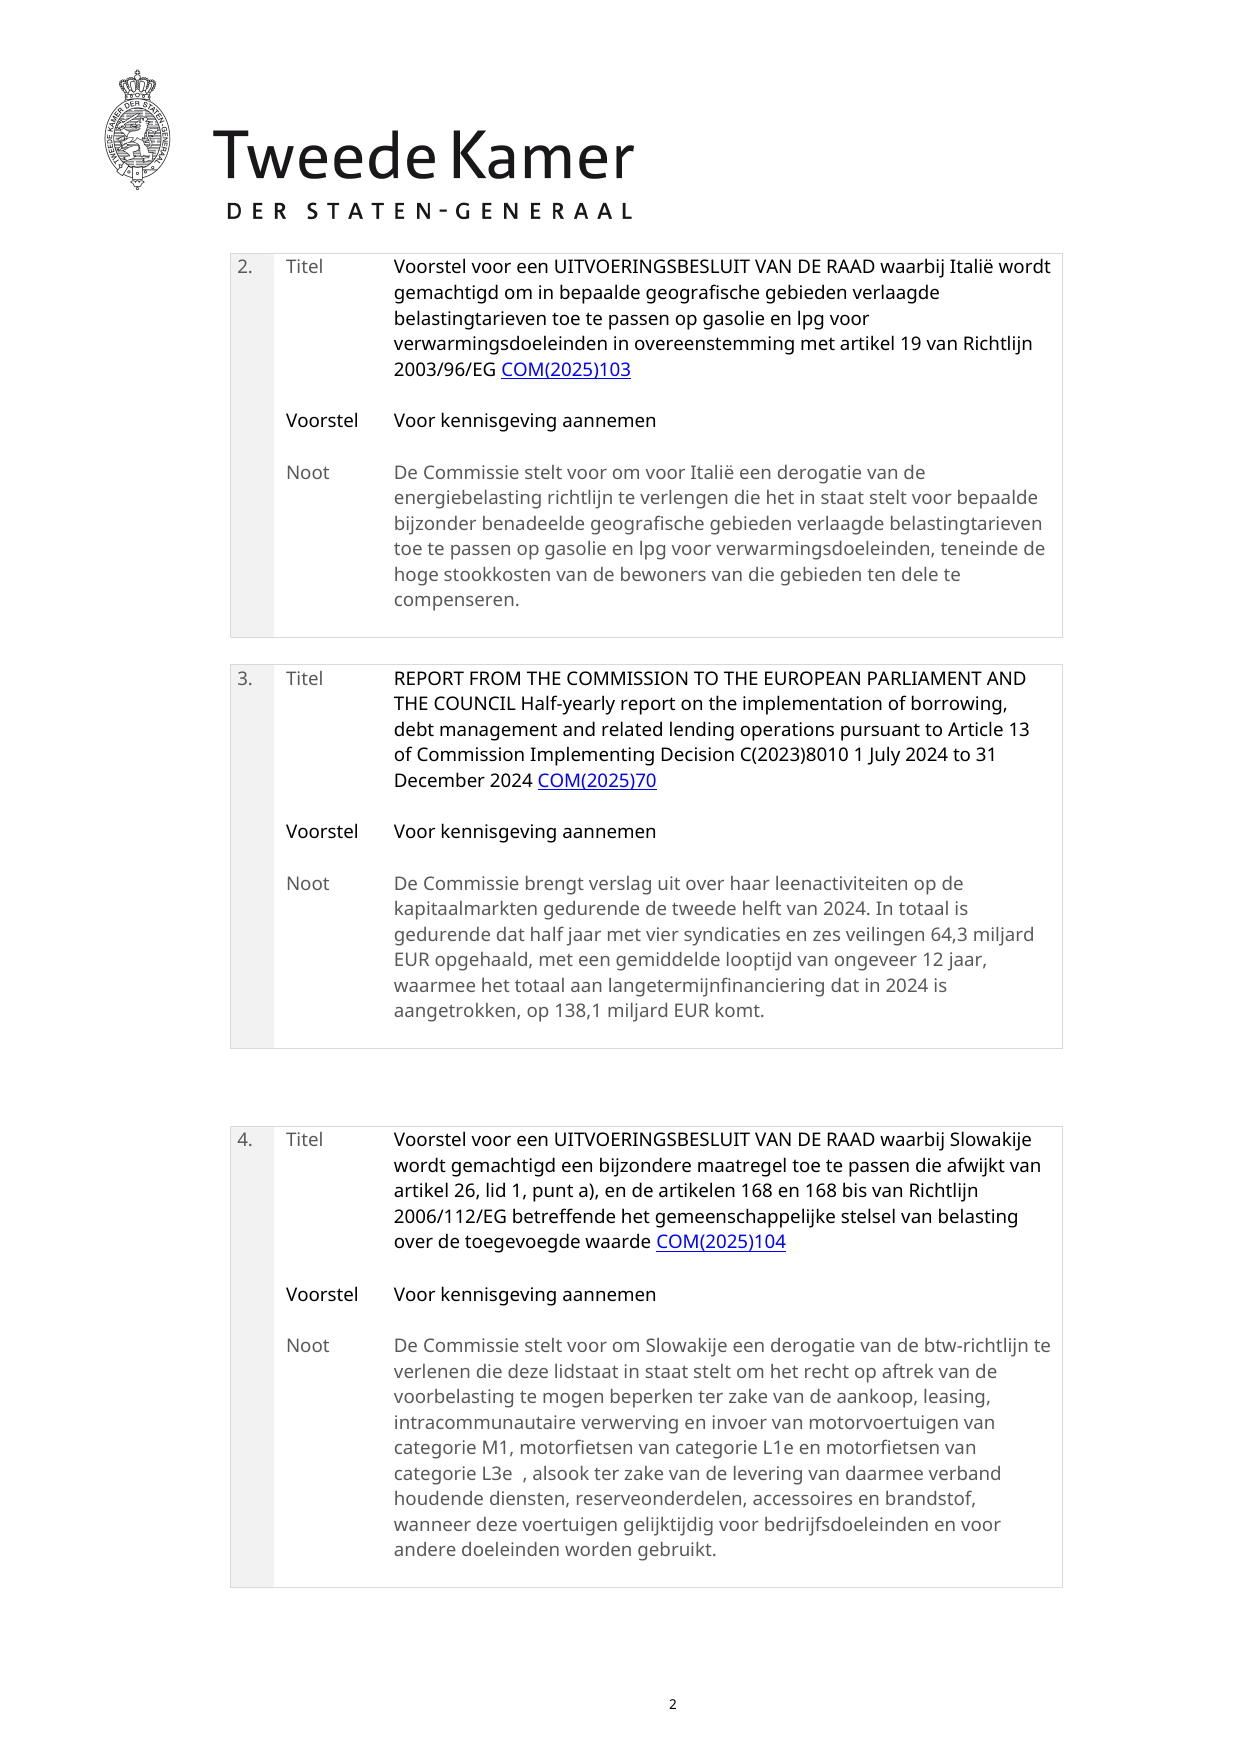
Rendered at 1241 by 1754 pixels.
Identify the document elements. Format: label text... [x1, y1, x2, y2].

table_header [231, 254, 274, 637]
table_cell Voorstel [275, 818, 382, 869]
table_header Titel [275, 665, 382, 817]
table_header REPORT FROM THE COMMISSION TO THE EUROPEAN PARLIAMENT AND THE COUNCIL Half-yearly report on the implementation of borrowing, debt management and related lending operations pursuant to Article 13 of Commission Implementing Decision C(2023)8010 1 July 2024 to 31 December 2024 COM(2025)70 [383, 665, 1062, 817]
table_cell Noot [275, 1331, 382, 1587]
table_cell Noot [275, 458, 382, 637]
table_cell Voorstel [275, 1280, 382, 1331]
table_cell Voor kennisgeving aannemen [383, 1280, 1062, 1331]
table_cell De Commissie brengt verslag uit over haar leenactiviteiten op de kapitaalmarkten gedurende de tweede helft van 2024. In totaal is gedurende dat half jaar met vier syndicaties en zes veilingen 64,3 miljard EUR opgehaald, met een gemiddelde looptijd van ongeveer 12 jaar, waarmee het totaal aan langetermijnfinanciering dat in 2024 is aangetrokken, op 138,1 miljard EUR komt. [383, 869, 1062, 1048]
table_header Voorstel voor een UITVOERINGSBESLUIT VAN DE RAAD waarbij Italië wordt gemachtigd om in bepaalde geografische gebieden verlaagde belastingtarieven toe te passen op gasolie en lpg voor verwarmingsdoeleinden in overeenstemming met artikel 19 van Richtlijn 2003/96/EG COM(2025)103 [383, 254, 1062, 406]
table_cell Voorstel [275, 406, 382, 458]
table_cell Noot [275, 869, 382, 1048]
table_header Titel [275, 1127, 382, 1280]
table_header Voorstel voor een UITVOERINGSBESLUIT VAN DE RAAD waarbij Slowakije wordt gemachtigd een bijzondere maatregel toe te passen die afwijkt van artikel 26, lid 1, punt a), en de artikelen 168 en 168 bis van Richtlijn 2006/112/EG betreffende het gemeenschappelijke stelsel van belasting over de toegevoegde waarde COM(2025)104 [383, 1127, 1062, 1280]
table_cell Voor kennisgeving aannemen [383, 406, 1062, 458]
table_header Titel [275, 254, 382, 406]
picture [102, 61, 174, 265]
table_cell De Commissie stelt voor om voor Italië een derogatie van de energiebelasting richtlijn te verlengen die het in staat stelt voor bepaalde bijzonder benadeelde geografische gebieden verlaagde belastingtarieven toe te passen op gasolie en lpg voor verwarmingsdoeleinden, teneinde de hoge stookkosten van de bewoners van die gebieden ten dele te compenseren. [383, 458, 1062, 637]
picture [177, 61, 681, 265]
table_header [231, 1127, 274, 1587]
table_header [231, 665, 274, 1048]
table_cell De Commissie stelt voor om Slowakije een derogatie van de btw-richtlijn te verlenen die deze lidstaat in staat stelt om het recht op aftrek van de voorbelasting te mogen beperken ter zake van de aankoop, leasing, intracommunautaire verwerving en invoer van motorvoertuigen van categorie M1, motorfietsen van categorie L1e en motorfietsen van categorie L3e , alsook ter zake van de levering van daarmee verband houdende diensten, reserveonderdelen, accessoires en brandstof, wanneer deze voertuigen gelijktijdig voor bedrijfsdoeleinden en voor andere doeleinden worden gebruikt. [383, 1331, 1062, 1587]
table_cell Voor kennisgeving aannemen [383, 818, 1062, 869]
